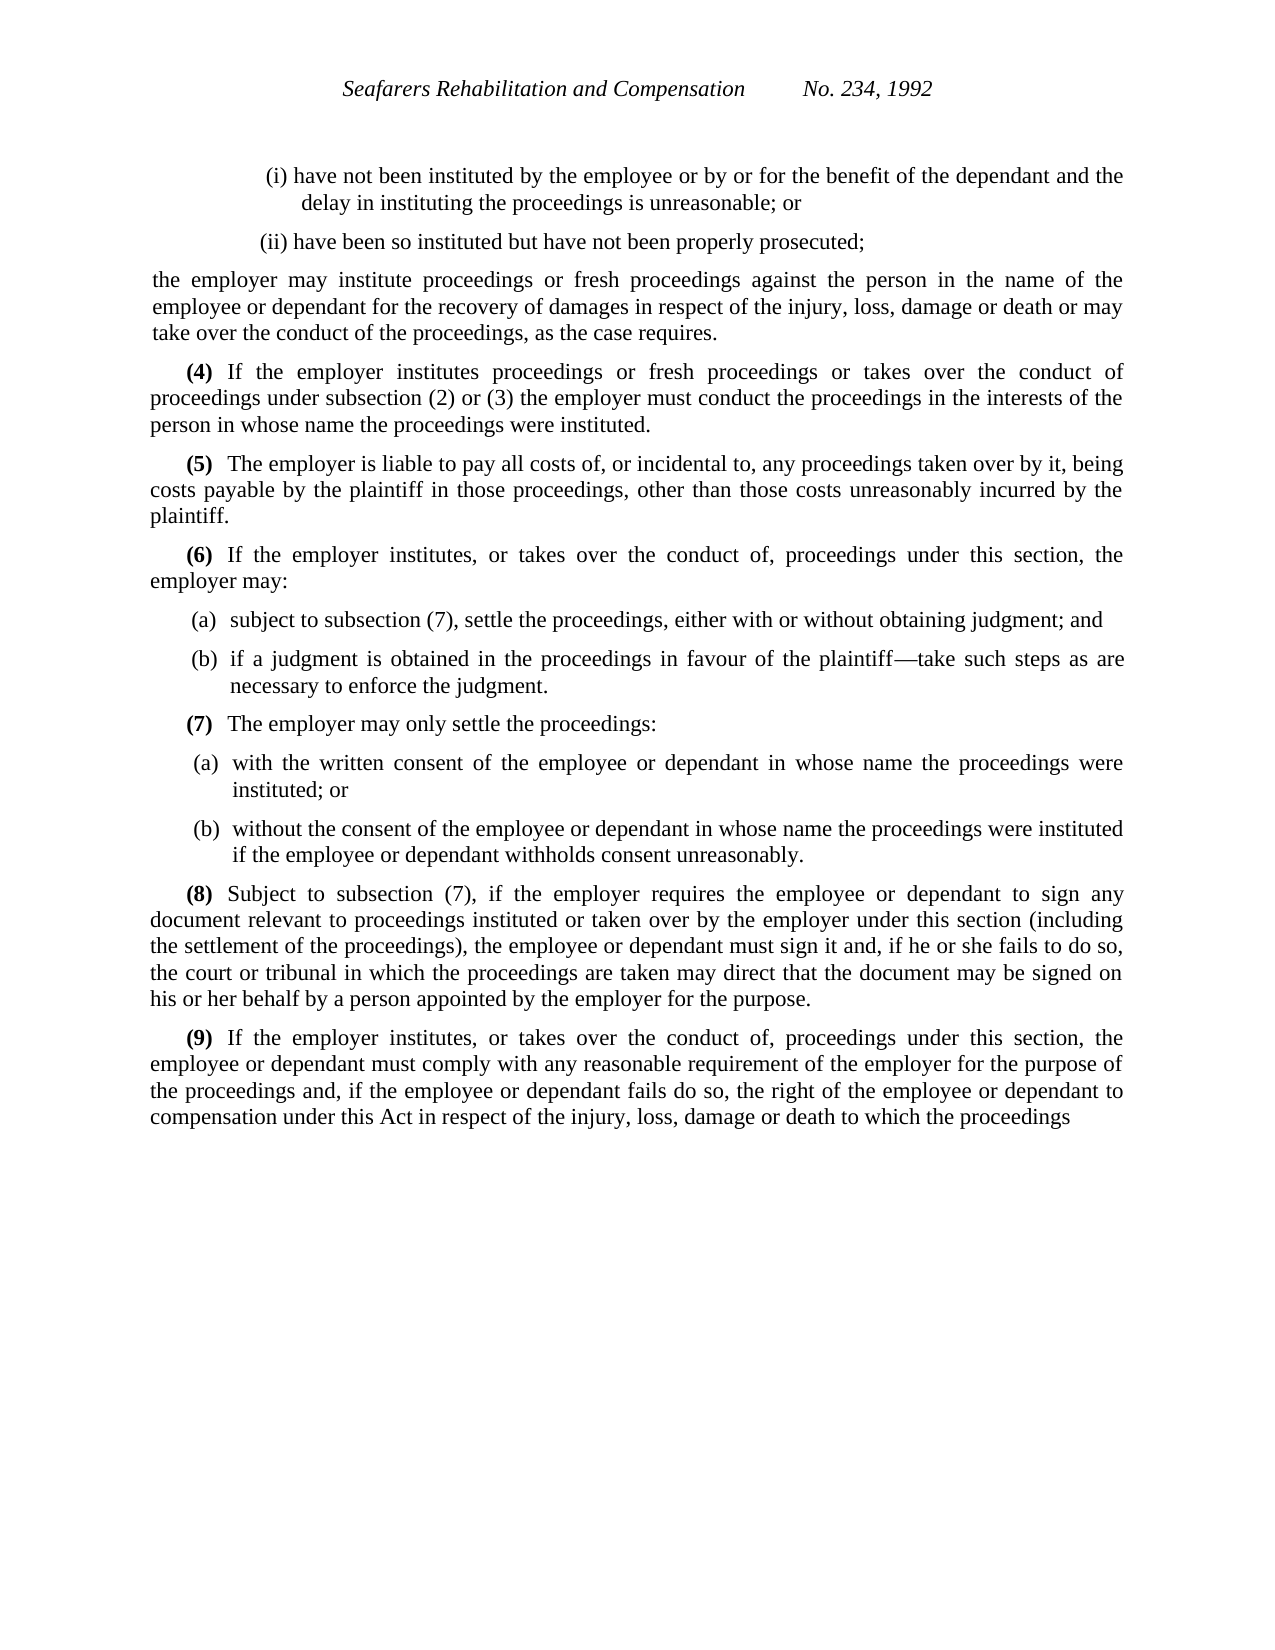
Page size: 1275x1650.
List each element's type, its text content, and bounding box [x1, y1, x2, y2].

text (7) The employer may only settle the proceedings: [186, 711, 1125, 737]
list subject to subsection (7), settle the proceedings, either with or without obtaining judgment; and [191, 606, 1125, 633]
list If the employer institutes, or takes over the conduct of, proceedings under this section, the employee or dependant must comply with any reasonable requirement of the employer for the purpose of the proceedings and, if the employee or dependant fails do so, the right of the employee or dependant to compensation under this Act in respect of the injury, loss, damage or death to which the proceedings [150, 1024, 1125, 1129]
list without the consent of the employee or dependant in whose name the proceedings were instituted if the employee or dependant withholds consent unreasonably. [193, 814, 1125, 867]
list with the written consent of the employee or dependant in whose name the proceedings were instituted; or [193, 749, 1125, 802]
text (i) have not been instituted by the employee or by or for the benefit of the dependant and the delay in instituting the proceedings is unreasonable; or [266, 162, 1125, 215]
text the employer may institute proceedings or fresh proceedings against the person in the name of the employee or dependant for the recovery of damages in respect of the injury, loss, damage or death or may take over the conduct of the proceedings, as the case requires. [152, 267, 1125, 346]
list If the employer institutes proceedings or fresh proceedings or takes over the conduct of proceedings under subsection (2) or (3) the employer must conduct the proceedings in the interests of the person in whose name the proceedings were instituted. [150, 358, 1125, 437]
list The employer is liable to pay all costs of, or incidental to, any proceedings taken over by it, being costs payable by the plaintiff in those proceedings, other than those costs unreasonably incurred by the plaintiff. [150, 450, 1125, 529]
text (ii) have been so instituted but have not been properly prosecuted; [259, 228, 1125, 254]
list If the employer institutes, or takes over the conduct of, proceedings under this section, the employer may: [150, 541, 1125, 594]
list if a judgment is obtained in the proceedings in favour of the plaintiff—take such steps as are necessary to enforce the judgment. [191, 645, 1125, 698]
list Subject to subsection (7), if the employer requires the employee or dependant to sign any document relevant to proceedings instituted or taken over by the employer under this section (including the settlement of the proceedings), the employee or dependant must sign it and, if he or she fails to do so, the court or tribunal in which the proceedings are taken may direct that the document may be signed on his or her behalf by a person appointed by the employer for the purpose. [150, 880, 1125, 1012]
